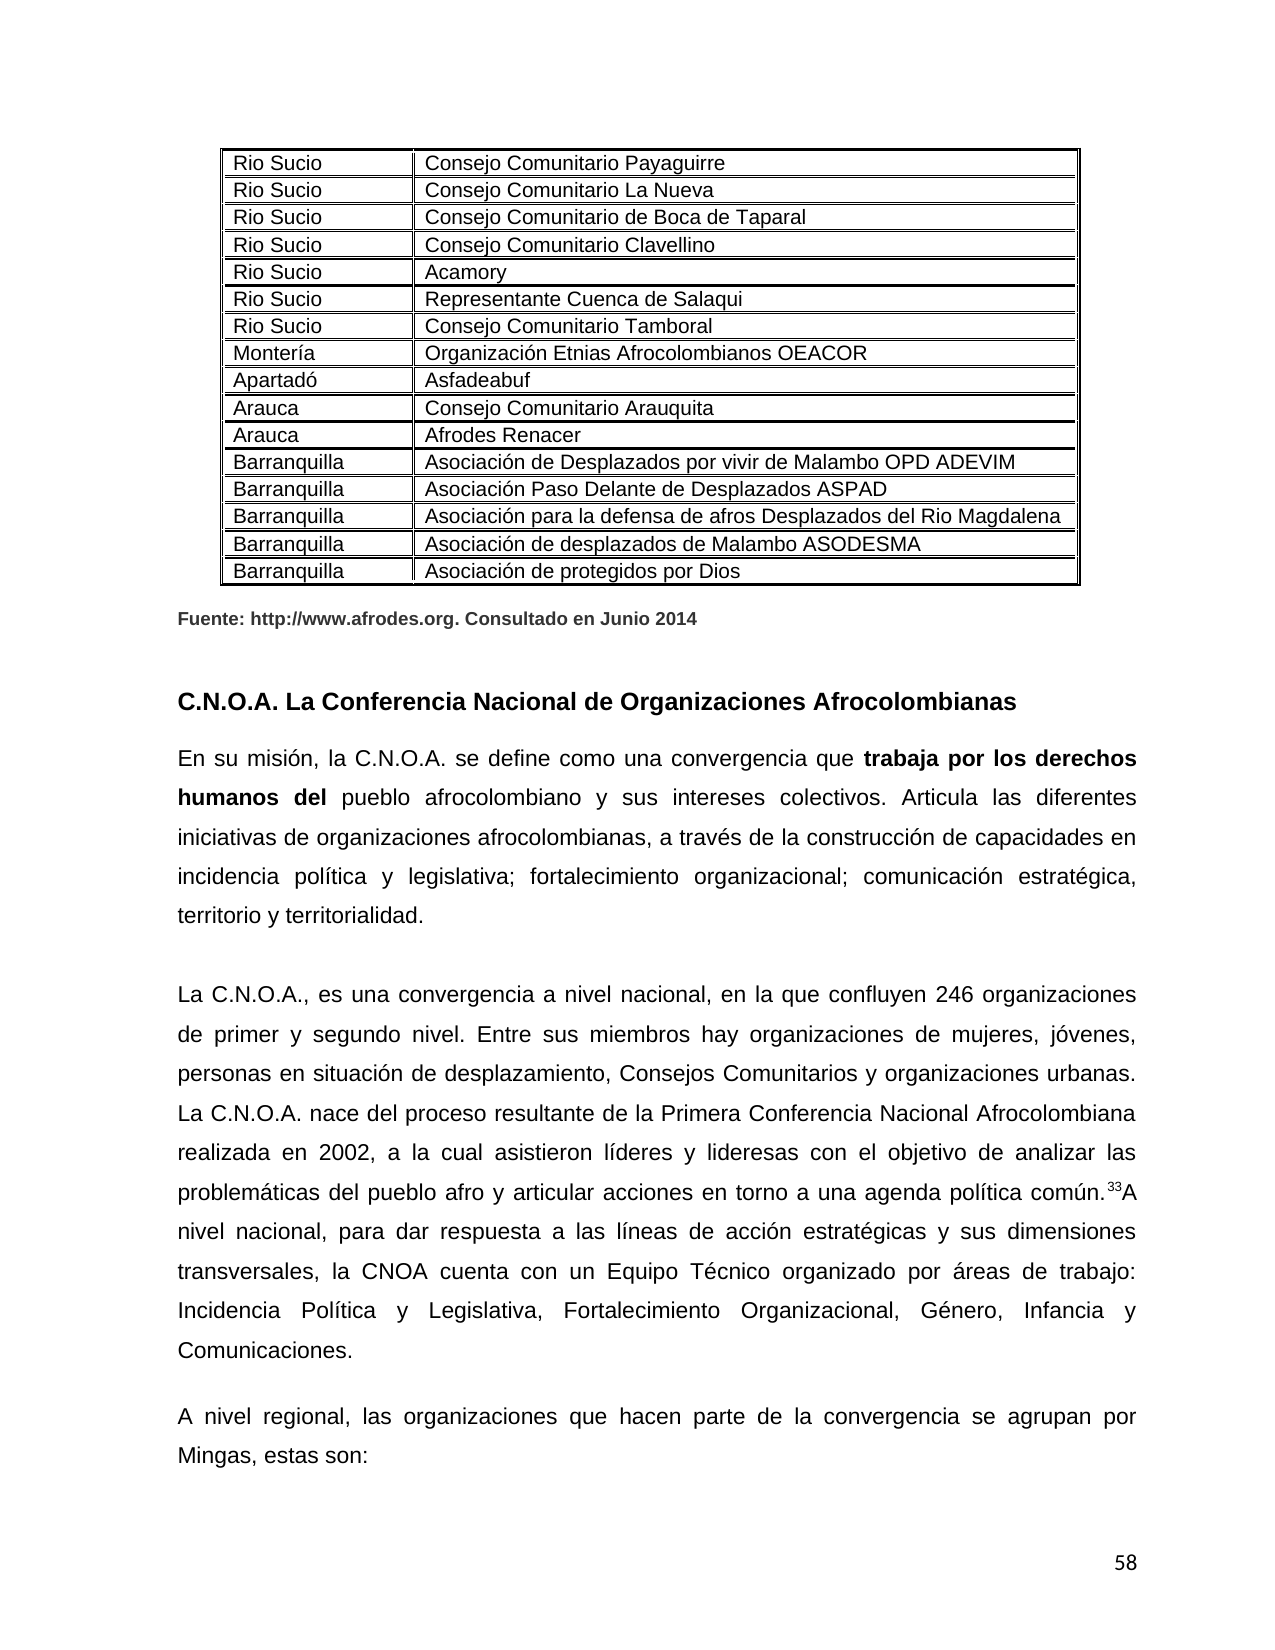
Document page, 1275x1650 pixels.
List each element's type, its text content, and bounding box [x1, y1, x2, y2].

table_cell Asociación de protegidos por Dios [413, 555, 1079, 583]
table_cell Barranquilla [222, 528, 413, 555]
table_cell Acamory [413, 256, 1079, 283]
table_cell Rio Sucio [223, 229, 412, 256]
text La C.N.O.A., es una convergencia a nivel nacional, en la que confluyen 246 organizaciones de primer y segundo nivel. Entre sus miembros hay organizaciones de mujeres, jóvenes, personas en situación de desplazamiento, Consejos Comunitarios y organizaciones urbanas. La C.N.O.A. nace del proceso resultante de la Primera Conferencia Nacional Afrocolombiana realizada en 2002, a la cual asistieron líderes y lideresas con el objetivo de analizar las problemáticas del pueblo afro y articular acciones en torno a una agenda política común.A nivel nacional, para dar respuesta a las líneas de acción estratégicas y sus dimensiones transversales, la CNOA cuenta con un Equipo Técnico organizado por áreas de trabajo: Incidencia Política y Legislativa, Fortalecimiento Organizacional, Género, Infancia y Comunicaciones. [177, 981, 1137, 1363]
text C.N.O.A. La Conferencia Nacional de Organizaciones Afrocolombianas [177, 687, 1137, 716]
table_cell Asfadeabuf [415, 365, 1077, 392]
table_cell Representante Cuenca de Salaqui [415, 284, 1079, 311]
table_cell Asociación para la defensa de afros Desplazados del Rio Magdalena [415, 501, 1077, 528]
table_cell Rio Sucio [223, 175, 412, 202]
table_cell Afrodes Renacer [415, 420, 1079, 447]
table_cell Arauca [223, 392, 412, 419]
table_cell Consejo Comunitario Clavellino [415, 229, 1077, 256]
table_cell Rio Sucio [222, 284, 412, 311]
text A nivel regional, las organizaciones que hacen parte de la convergencia se agrupan por Mingas, estas son: [177, 1403, 1137, 1468]
table_cell Asociación de desplazados de Malambo ASODESMA [413, 528, 1079, 555]
table_cell Rio Sucio [223, 202, 412, 229]
table_cell Consejo Comunitario La Nueva [415, 175, 1077, 202]
table_cell Barranquilla [223, 501, 412, 528]
table_cell Asociación de Desplazados por vivir de Malambo OPD ADEVIM [415, 447, 1077, 474]
table_cell Organización Etnias Afrocolombianos OEACOR [415, 338, 1077, 365]
table_cell Asociación Paso Delante de Desplazados ASPAD [415, 474, 1077, 501]
table_cell Consejo Comunitario Tamboral [415, 311, 1077, 338]
table_cell Montería [223, 338, 412, 365]
text En su misión, la C.N.O.A. se define como una convergencia que trabaja por los derechos humanos del pueblo afrocolombiano y sus intereses colectivos. Articula las diferentes iniciativas de organizaciones afrocolombianas, a través de la construcción de capacidades en incidencia política y legislativa; fortalecimiento organizacional; comunicación estratégica, territorio y territorialidad. [177, 744, 1137, 929]
table_cell Rio Sucio [223, 151, 413, 175]
table_cell Barranquilla [223, 474, 412, 501]
table_cell Barranquilla [222, 555, 413, 583]
table_cell Consejo Comunitario Payaguirre [413, 149, 1077, 175]
table_cell Consejo Comunitario de Boca de Taparal [415, 202, 1077, 229]
table_cell Consejo Comunitario Arauquita [415, 392, 1077, 419]
text Fuente: http://www.afrodes.org. Consultado en Junio 2014 [177, 601, 1137, 629]
table_cell Rio Sucio [222, 256, 413, 283]
table_cell Rio Sucio [223, 311, 412, 338]
table_cell Arauca [222, 420, 412, 447]
table_cell Barranquilla [223, 447, 412, 474]
table_cell Apartadó [223, 365, 412, 392]
